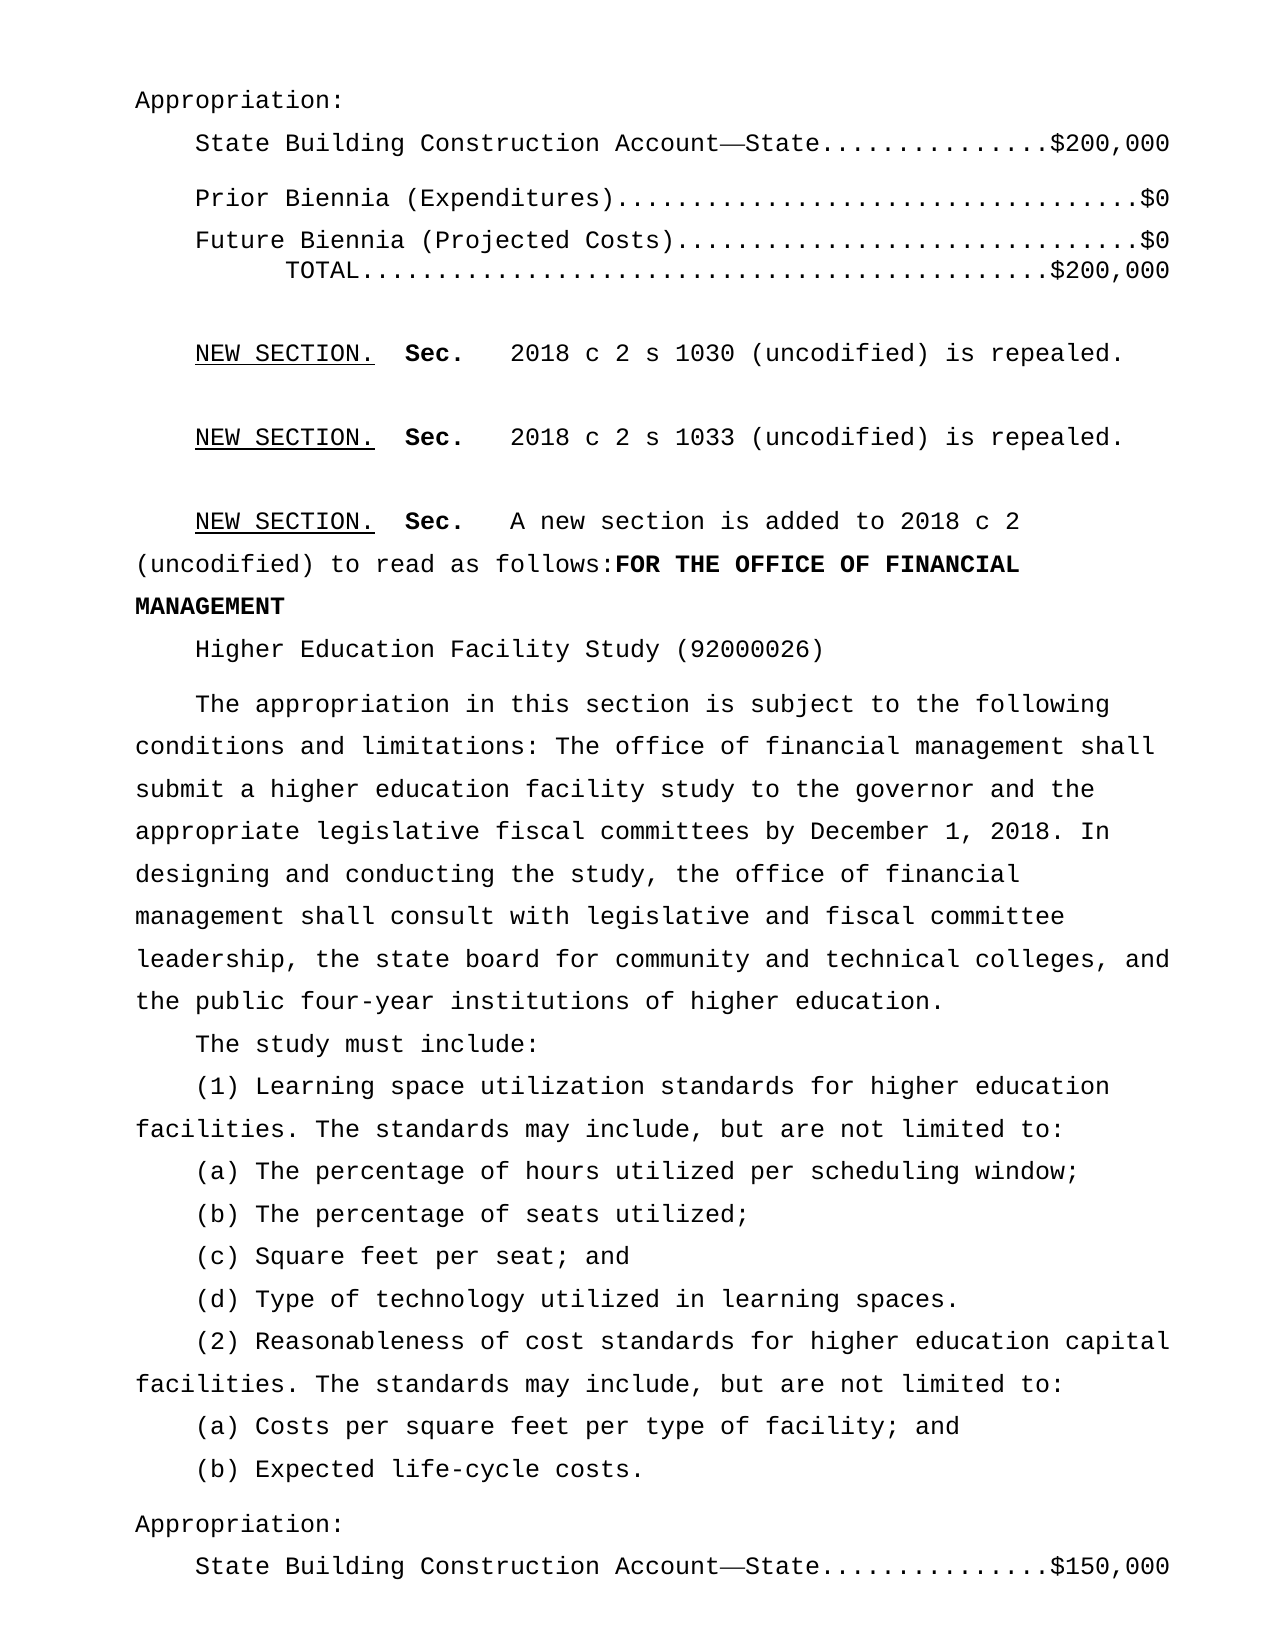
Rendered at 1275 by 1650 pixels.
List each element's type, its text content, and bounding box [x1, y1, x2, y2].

text NEW SECTION. Sec. A new section is added to 2018 c 2 (uncodified) to read as follows:FOR THE OFFICE OF FINANCIAL MANAGEMENT [135, 496, 1170, 623]
text Higher Education Facility Study (92000026) [135, 623, 1170, 666]
text State Building Construction Account—State $150,000 [135, 1541, 1170, 1583]
text Prior Biennia (Expenditures) $0 [135, 172, 1170, 215]
text Appropriation: [135, 75, 1170, 117]
text TOTAL $200,000 [135, 257, 1170, 286]
text NEW SECTION. Sec. 2018 c 2 s 1033 (uncodified) is repealed. [135, 412, 1170, 454]
text State Building Construction Account—State $200,000 [135, 117, 1170, 160]
text (a) The percentage of hours utilized per scheduling window; [135, 1146, 1170, 1188]
text (d) Type of technology utilized in learning spaces. [135, 1273, 1170, 1316]
text (a) Costs per square feet per type of facility; and [135, 1401, 1170, 1443]
text (2) Reasonableness of cost standards for higher education capital facilities. The standards may include, but are not limited to: [135, 1316, 1170, 1401]
text Future Biennia (Projected Costs) $0 [135, 215, 1170, 257]
text The appropriation in this section is subject to the following conditions and limitations: The office of financial management shall submit a higher education facility study to the governor and the appropriate legislative fiscal committees by December 1, 2018. In designing and conducting the study, the office of financial management shall consult with legislative and fiscal committee leadership, the state board for community and technical colleges, and the public four-year institutions of higher education. [135, 678, 1170, 1018]
text (c) Square feet per seat; and [135, 1231, 1170, 1273]
text The study must include: [135, 1018, 1170, 1061]
text Appropriation: [135, 1498, 1170, 1541]
text (1) Learning space utilization standards for higher education facilities. The standards may include, but are not limited to: [135, 1061, 1170, 1146]
text (b) The percentage of seats utilized; [135, 1188, 1170, 1231]
text (b) Expected life-cycle costs. [135, 1443, 1170, 1486]
text NEW SECTION. Sec. 2018 c 2 s 1030 (uncodified) is repealed. [135, 327, 1170, 370]
